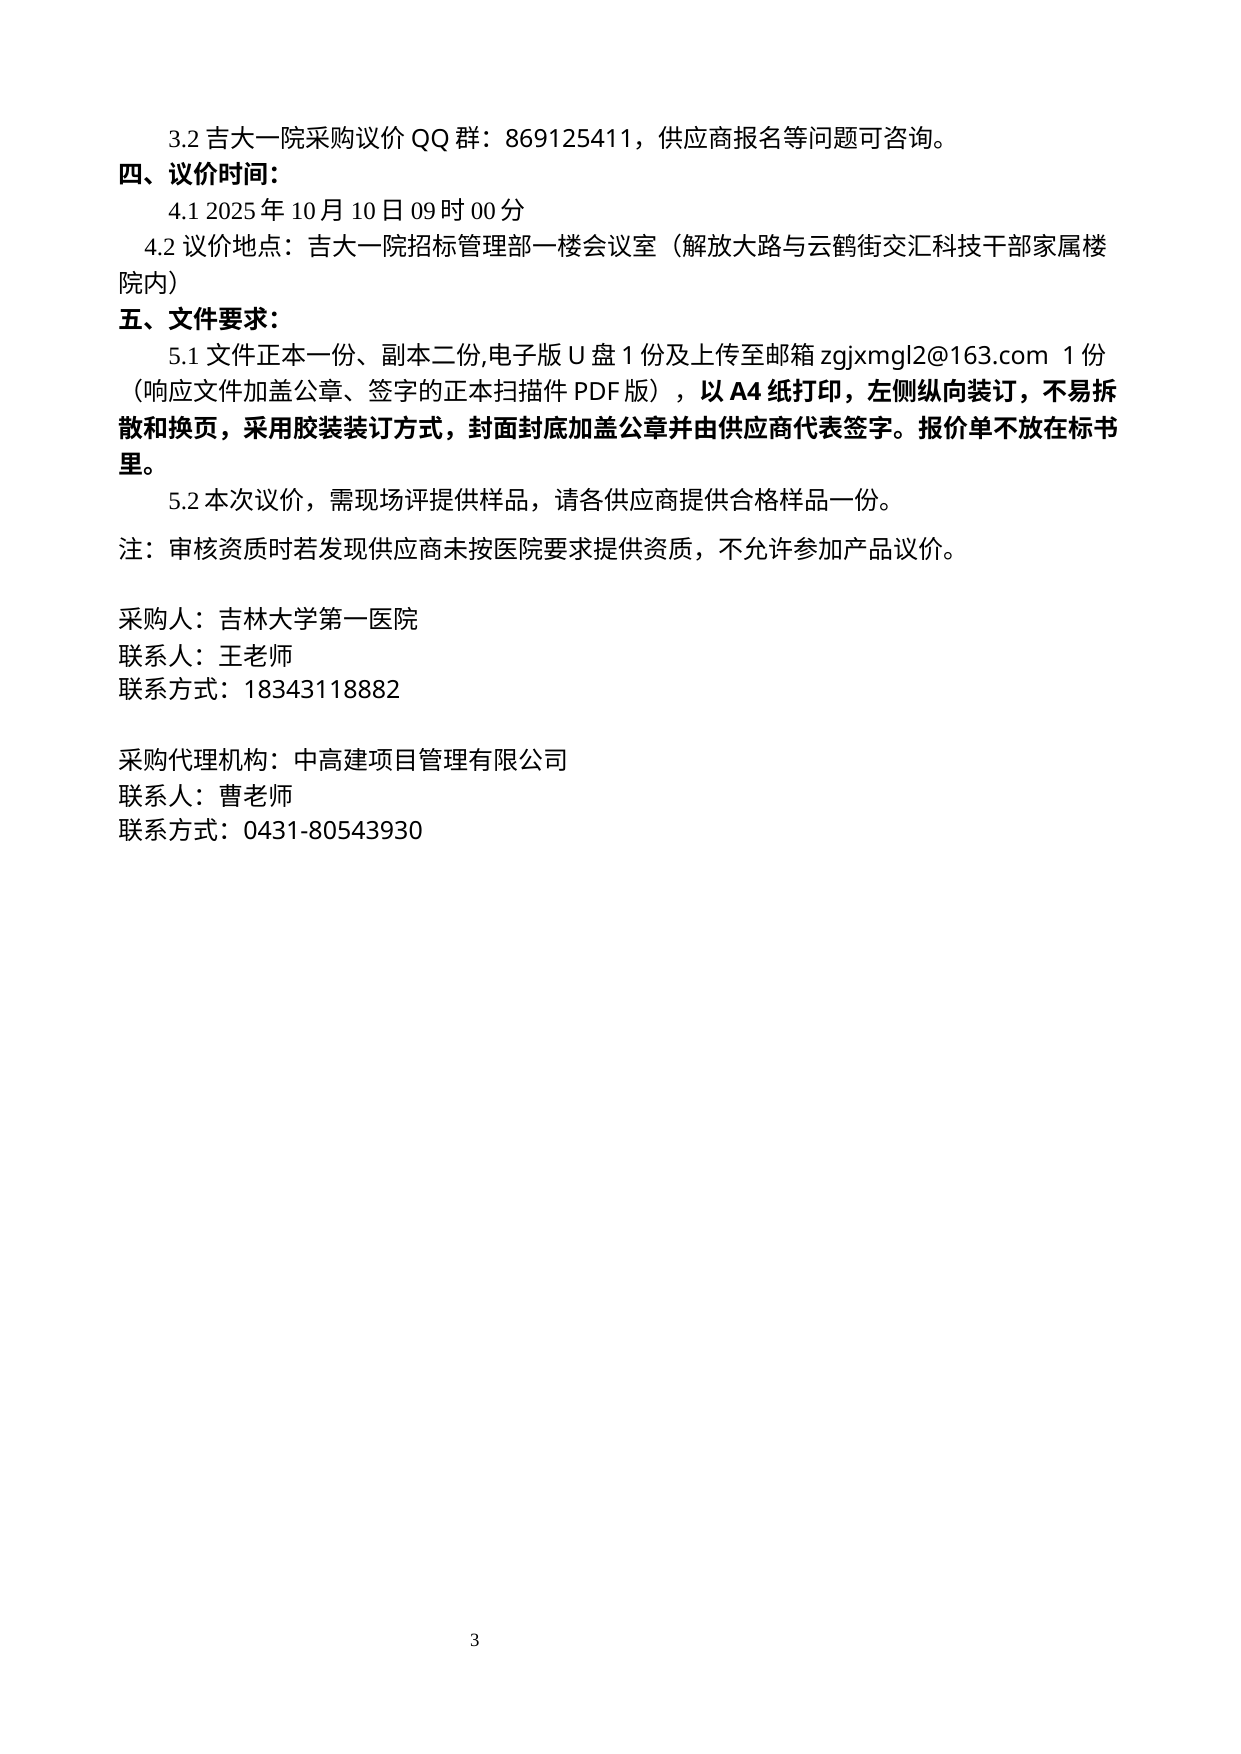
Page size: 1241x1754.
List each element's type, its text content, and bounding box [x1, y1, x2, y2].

list 采购人：吉林大学第一医院 [118, 600, 1122, 636]
text 5.2本次议价，需现场评提供样品，请各供应商提供合格样品一份。 [118, 481, 1122, 517]
list 联系方式：18343118882 [118, 672, 1122, 706]
text 3.2 吉大一院采购议价QQ群：869125411，供应商报名等问题可咨询。 [118, 118, 1122, 154]
list 联系人：王老师 [118, 636, 1122, 672]
list 5.1 文件正本一份、副本二份,电子版U盘1份及上传至邮箱zgjxmgl2@163.com 1份（响应文件加盖公章、签字的正本扫描件PDF版），以A4 纸打印，左侧纵向装订，不易拆散和换页，采用胶装装订方式，封面封底加盖公章并由供应商代表签字。报价单不放在标书里。 [118, 336, 1122, 481]
list 4.1 2025年10月10日09时00分 [118, 191, 1122, 227]
text 注：审核资质时若发现供应商未按医院要求提供资质，不允许参加产品议价。 [118, 529, 1122, 566]
list 采购代理机构：中高建项目管理有限公司 [118, 740, 1122, 777]
list 四、议价时间： [118, 154, 1122, 191]
list 文件要求： [118, 299, 1122, 336]
list 4.2 议价地点：吉大一院招标管理部一楼会议室（解放大路与云鹤街交汇科技干部家属楼院内） [118, 227, 1122, 299]
list 联系方式：0431-80543930 [118, 813, 1122, 847]
list 联系人：曹老师 [118, 777, 1122, 813]
